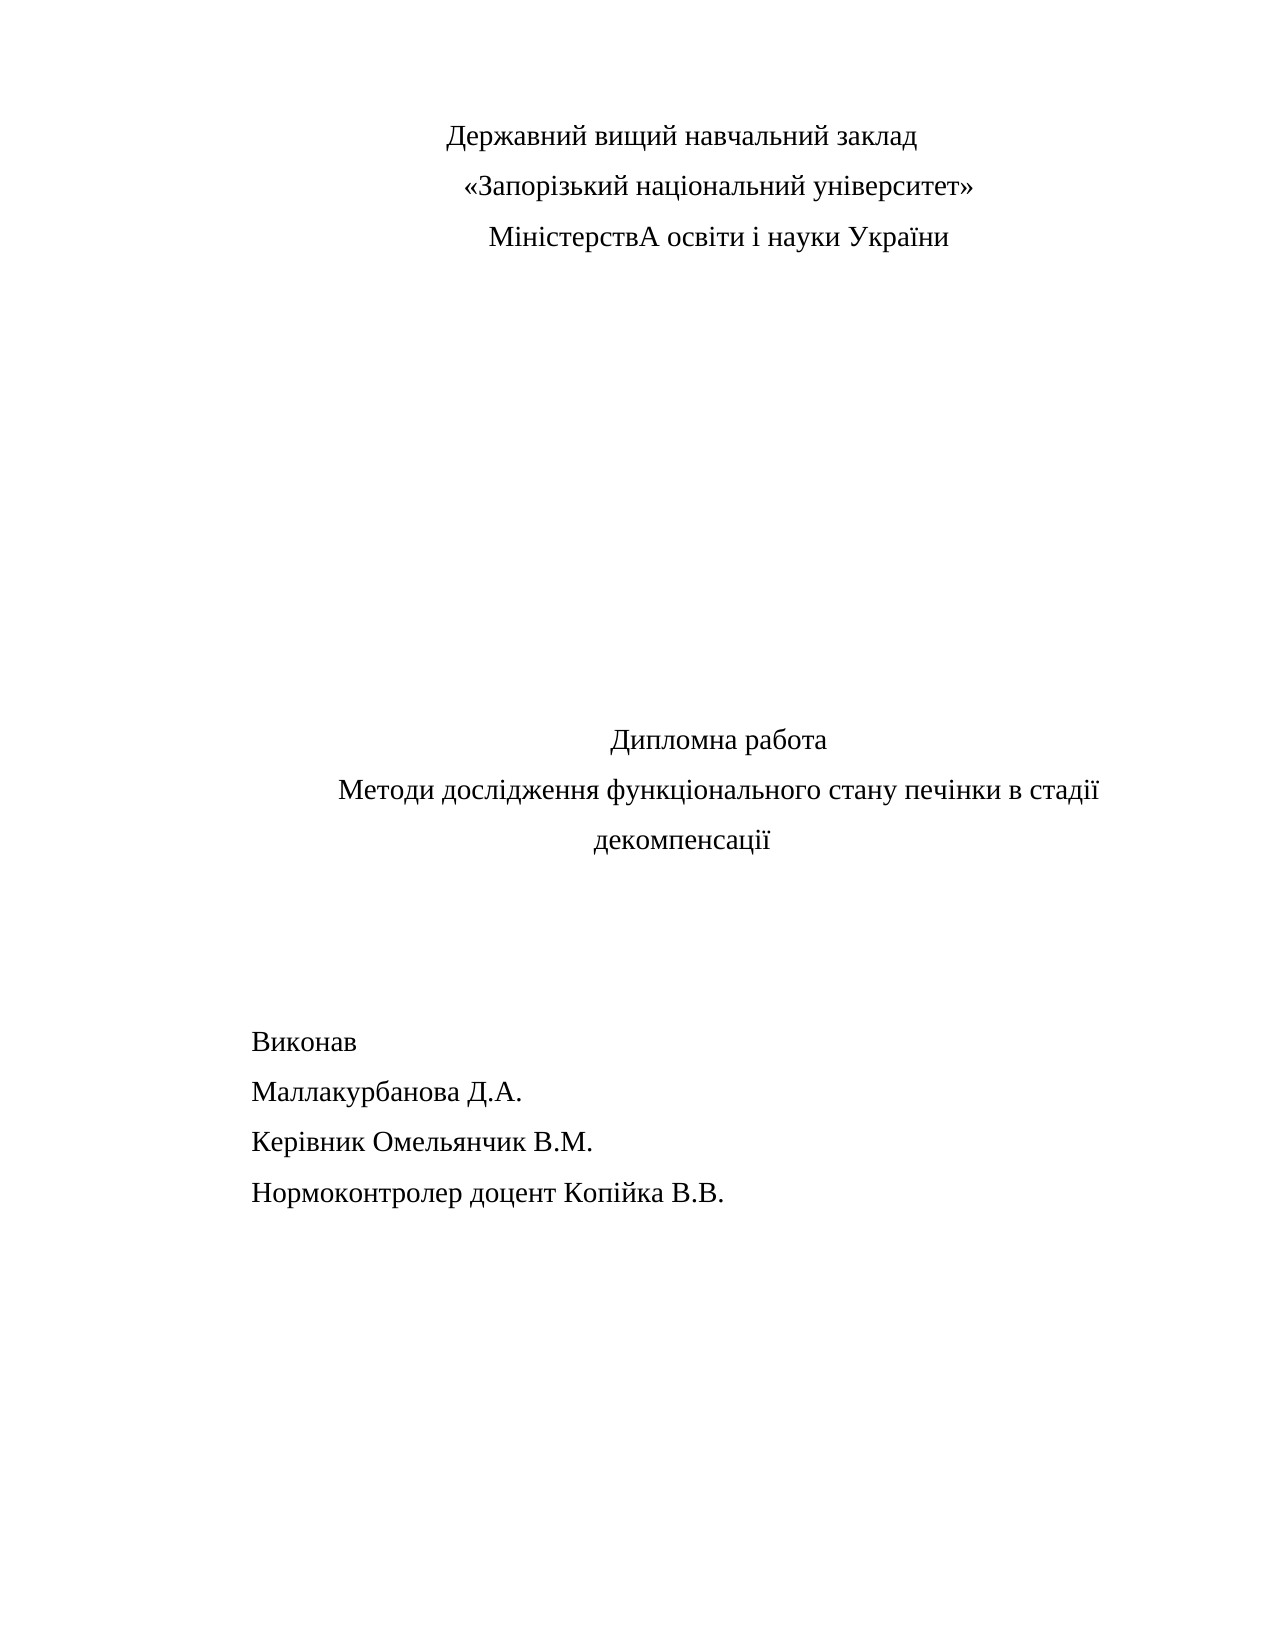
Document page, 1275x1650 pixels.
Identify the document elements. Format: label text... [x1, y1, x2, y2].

text Маллакурбанова Д.А. [177, 1074, 1186, 1108]
text Виконав [177, 1024, 1186, 1057]
text Дипломна работа [177, 722, 1186, 755]
text «Запорізький національний університет» [177, 168, 1186, 202]
text Методи дослідження функціонального стану печінки в стадії декомпенсації [177, 772, 1186, 856]
text Нормоконтролер доцент Копійка В.В. [177, 1175, 1186, 1208]
text Державний вищий навчальний заклад [177, 118, 1186, 152]
text МіністерствА освіти і науки України [177, 219, 1186, 252]
text Керівник Омельянчик В.М. [177, 1124, 1186, 1158]
